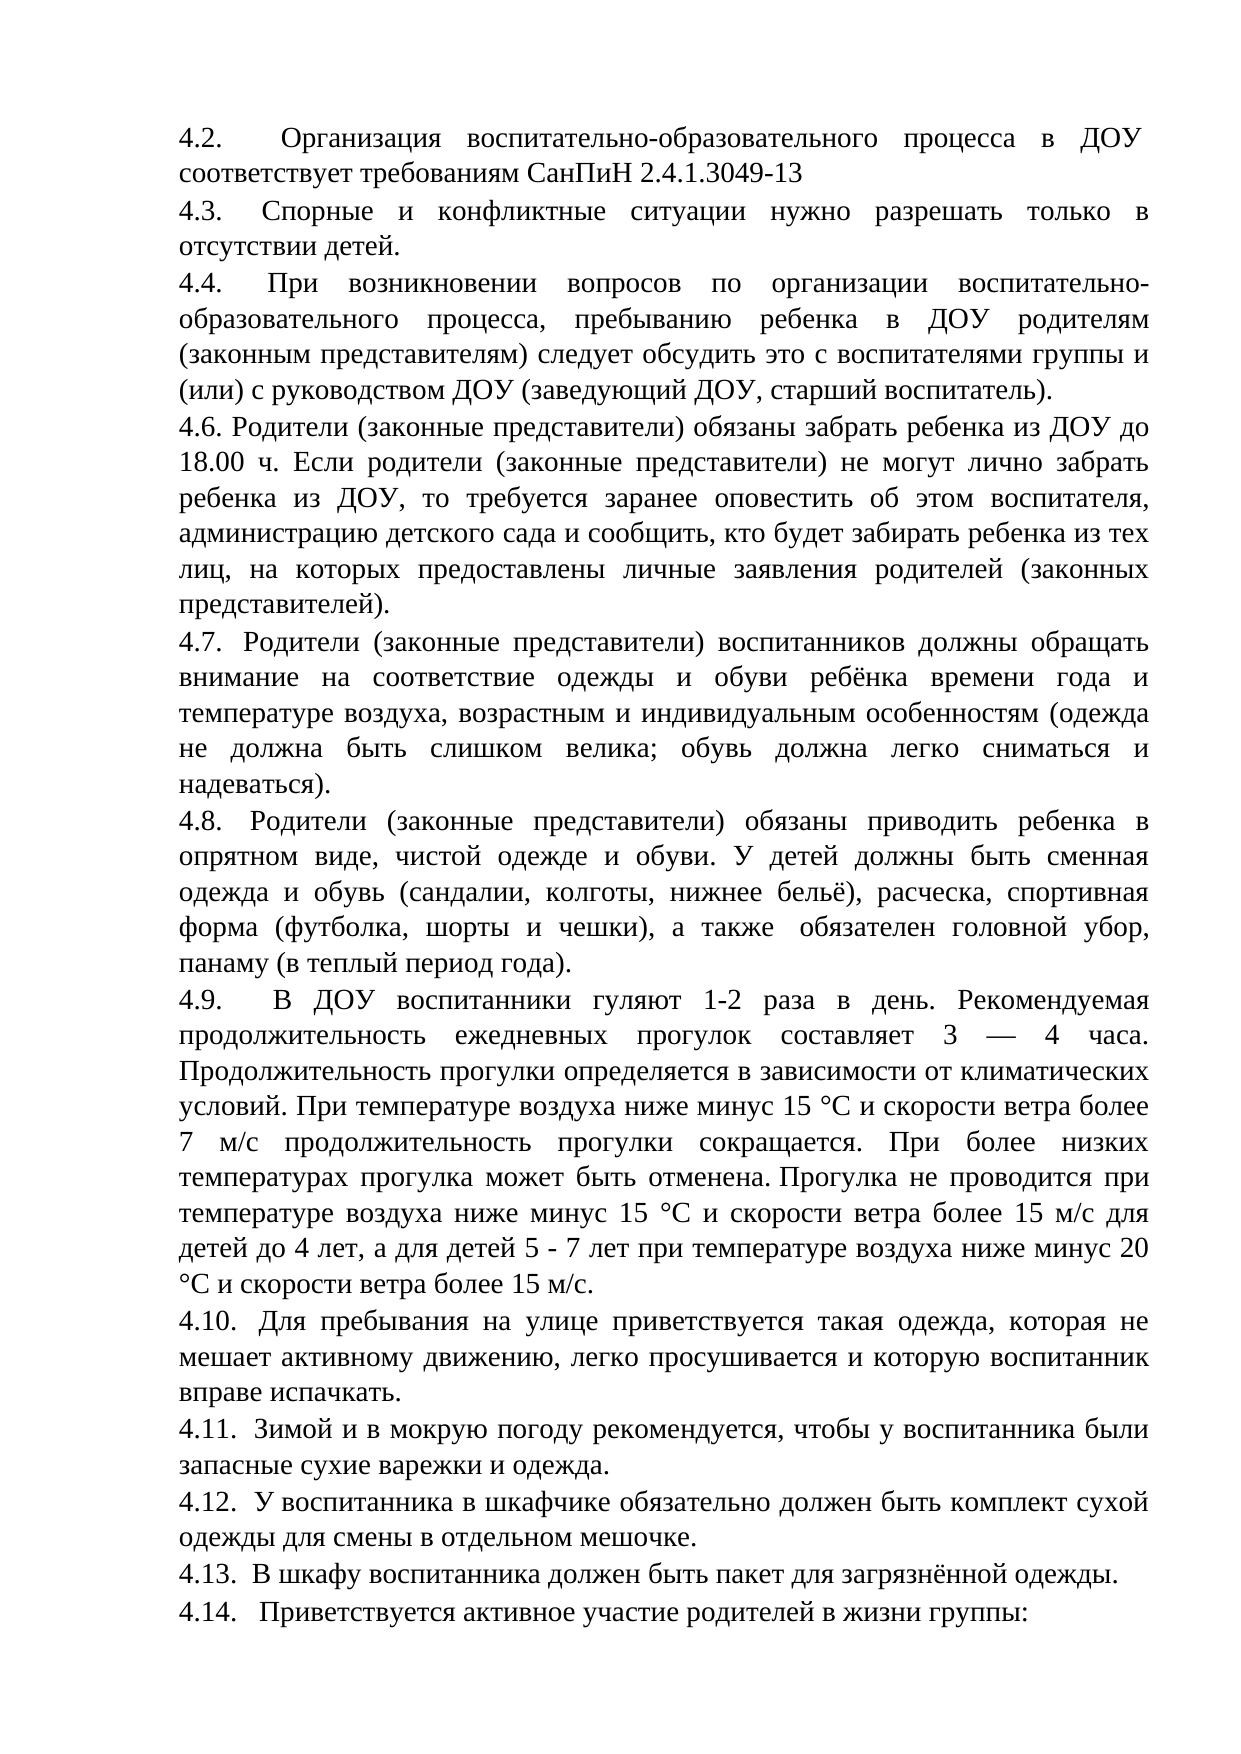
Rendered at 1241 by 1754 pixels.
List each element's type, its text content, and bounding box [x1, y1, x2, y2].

text 4.10. Для пребывания на улице приветствуется такая одежда, которая не мешает активному движению, легко просушивается и которую воспитанник вправе испачкать. [179, 1301, 1150, 1408]
text 4.4. При возникновении вопросов по организации воспитательно-образовательного процесса, пребыванию ребенка в ДОУ родителям (законным представителям) следует обсудить это с воспитателями группы и (или) с руководством ДОУ (заведующий ДОУ, старший воспитатель). [179, 263, 1150, 405]
text 4.8. Родители (законные представители) обязаны приводить ребенка в опрятном виде, чистой одежде и обуви. У детей должны быть сменная одежда и обувь (сандалии, колготы, нижнее бельё), расческа, спортивная форма (футболка, шорты и чешки), а также обязателен головной убор, панаму (в теплый период года). [179, 801, 1150, 978]
text 4.6. Родители (законные представители) обязаны забрать ребенка из ДОУ до 18.00 ч. Если родители (законные представители) не могут лично забрать ребенка из ДОУ, то требуется заранее оповестить об этом воспитателя, администрацию детского сада и сообщить, кто будет забирать ребенка из тех лиц, на которых предоставлены личные заявления родителей (законных представителей). [179, 407, 1150, 620]
text 4.3. Спорные и конфликтные ситуации нужно разрешать только в отсутствии детей. [179, 191, 1150, 262]
text 4.11. Зимой и в мокрую погоду рекомендуется, чтобы у воспитанника были запасные сухие варежки и одежда. [179, 1409, 1150, 1480]
text 4.14. Приветствуется активное участие родителей в жизни группы: [179, 1592, 1150, 1627]
text 4.2. Организация воспитательно-образовательного процесса в ДОУ соответствует требованиям СанПиН 2.4.1.3049-13 [179, 118, 1150, 189]
text 4.13. В шкафу воспитанника должен быть пакет для загрязнённой одежды. [179, 1554, 1150, 1590]
text 4.9. В ДОУ воспитанники гуляют 1-2 раза в день. Рекомендуемая продолжительность ежедневных прогулок составляет 3 — 4 часа. Продолжительность прогулки определяется в зависимости от климатических условий. При температуре воздуха ниже минус 15 °C и скорости ветра более 7 м/с продолжительность прогулки сокращается. При более низких температурах прогулка может быть отменена. Прогулка не проводится при температуре воздуха ниже минус 15 °C и скорости ветра более 15 м/с для детей до 4 лет, а для детей 5 - 7 лет при температуре воздуха ниже минус 20 °C и скорости ветра более 15 м/с. [179, 980, 1150, 1300]
text 4.12. У воспитанника в шкафчике обязательно должен быть комплект сухой одежды для смены в отдельном мешочке. [179, 1482, 1150, 1553]
text 4.7. Родители (законные представители) воспитанников должны обращать внимание на соответствие одежды и обуви ребёнка времени года и температуре воздуха, возрастным и индивидуальным особенностям (одежда не должна быть слишком велика; обувь должна легко сниматься и надеваться). [179, 622, 1150, 799]
